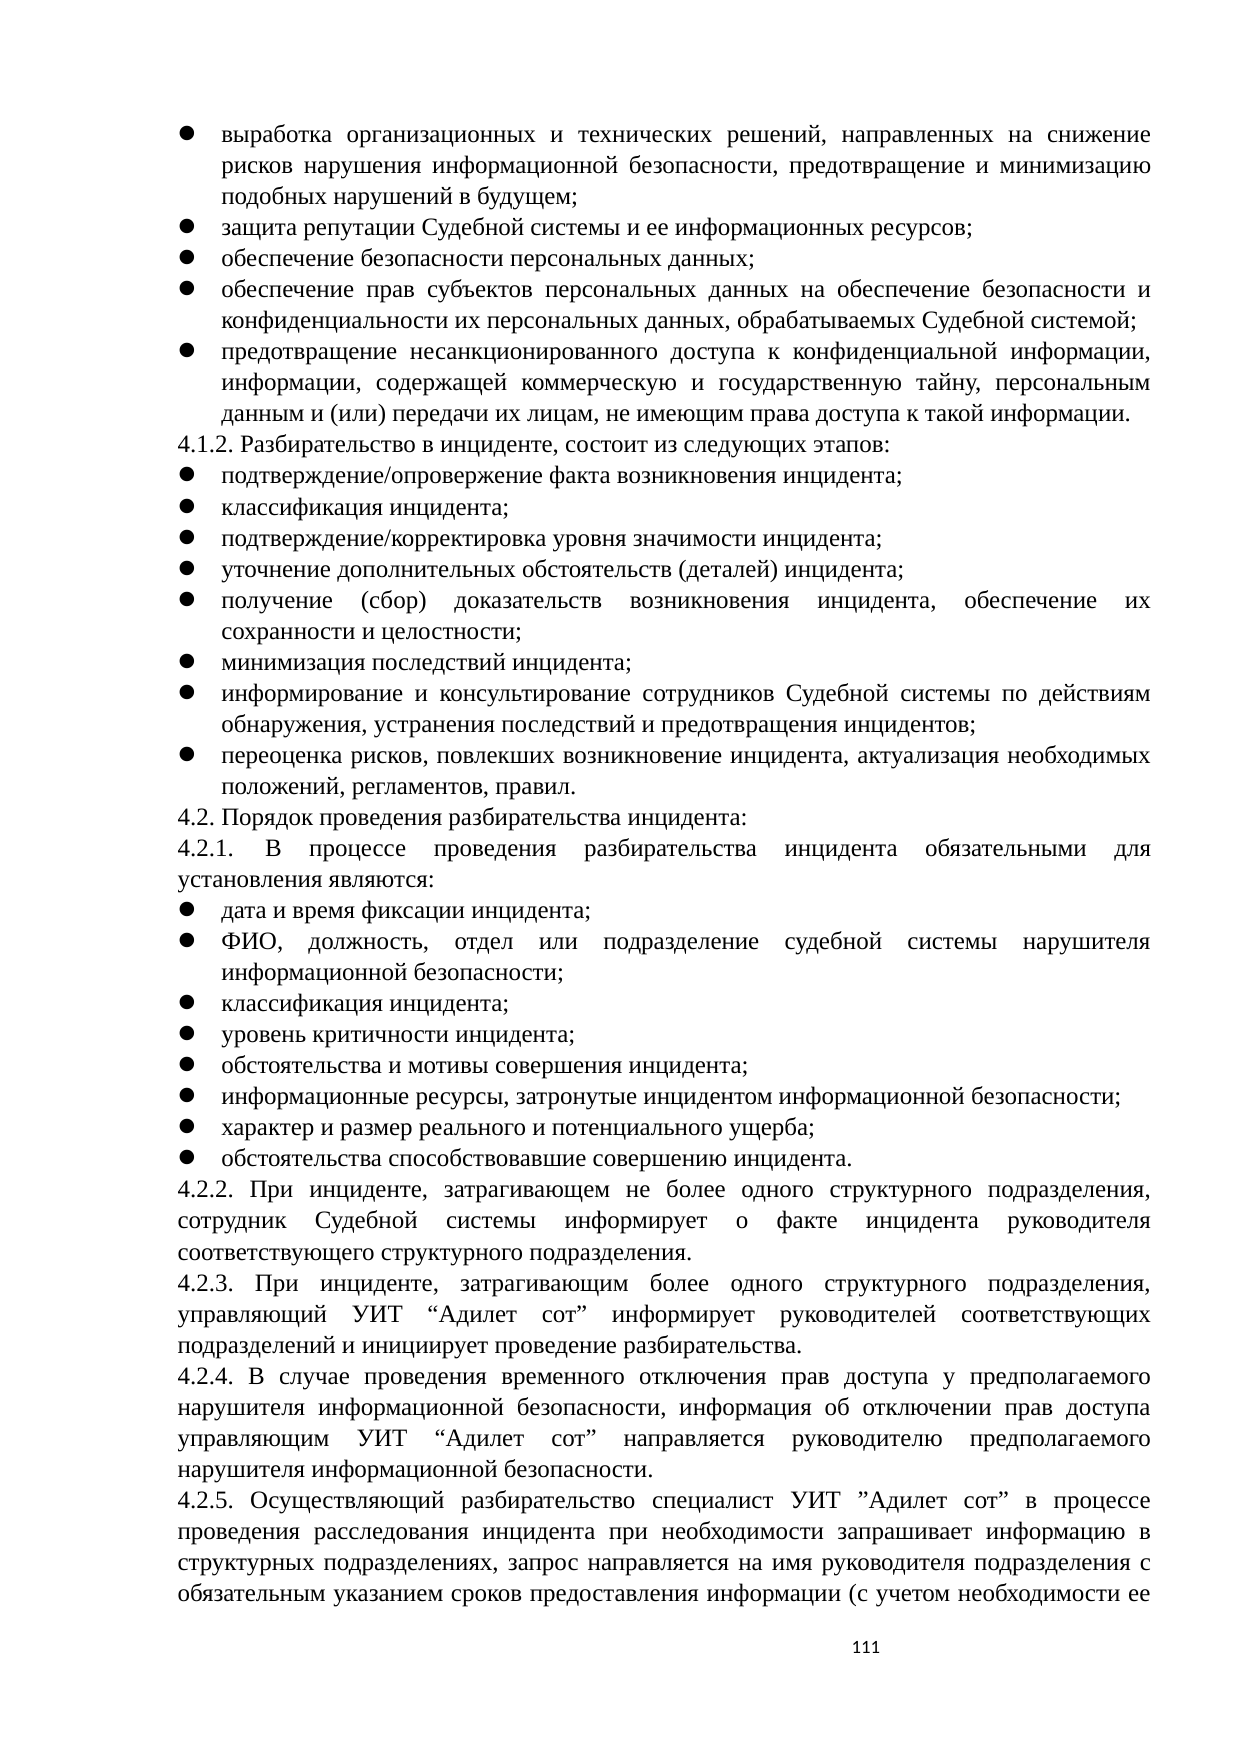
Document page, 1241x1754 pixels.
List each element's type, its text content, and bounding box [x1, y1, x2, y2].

list обстоятельства и мотивы совершения инцидента; [177, 1050, 1152, 1079]
text 4.1.2. Разбирательство в инциденте, состоит из следующих этапов: [177, 429, 1152, 458]
list обеспечение прав субъектов персональных данных на обеспечение безопасности и конфиденциальности их персональных данных, обрабатываемых Судебной системой; [177, 274, 1152, 334]
list информирование и консультирование сотрудников Судебной системы по действиям обнаружения, устранения последствий и предотвращения инцидентов; [177, 678, 1152, 738]
list предотвращение несанкционированного доступа к конфиденциальной информации, информации, содержащей коммерческую и государственную тайну, персональным данным и (или) передачи их лицам, не имеющим права доступа к такой информации. [177, 336, 1152, 427]
list выработка организационных и технических решений, направленных на снижение рисков нарушения информационной безопасности, предотвращение и минимизацию подобных нарушений в будущем; [177, 119, 1152, 210]
list обеспечение безопасности персональных данных; [177, 243, 1152, 272]
list получение (сбор) доказательств возникновения инцидента, обеспечение их сохранности и целостности; [177, 585, 1152, 644]
list ФИО, должность, отдел или подразделение судебной системы нарушителя информационной безопасности; [177, 926, 1152, 986]
list минимизация последствий инцидента; [177, 647, 1152, 676]
list классификация инцидента; [177, 988, 1152, 1017]
text 4.2.1. В процессе проведения разбирательства инцидента обязательными для установления являются: [177, 833, 1152, 893]
list обстоятельства способствовавшие совершению инцидента. [177, 1143, 1152, 1172]
list классификация инцидента; [177, 492, 1152, 520]
text 4.2.4. В случае проведения временного отключения прав доступа у предполагаемого нарушителя информационной безопасности, информация об отключении прав доступа управляющим УИТ “Адилет сот” направляется руководителю предполагаемого нарушителя информационной безопасности. [177, 1361, 1152, 1483]
list информационные ресурсы, затронутые инцидентом информационной безопасности; [177, 1081, 1152, 1110]
list уточнение дополнительных обстоятельств (деталей) инцидента; [177, 554, 1152, 582]
list уровень критичности инцидента; [177, 1019, 1152, 1048]
list подтверждение/опровержение факта возникновения инцидента; [177, 461, 1152, 489]
text 4.2.3. При инциденте, затрагивающим более одного структурного подразделения, управляющий УИТ “Адилет сот” информирует руководителей соответствующих подразделений и инициирует проведение разбирательства. [177, 1268, 1152, 1358]
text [177, 1485, 1152, 1607]
list подтверждение/корректировка уровня значимости инцидента; [177, 523, 1152, 551]
list переоценка рисков, повлекших возникновение инцидента, актуализация необходимых положений, регламентов, правил. [177, 740, 1152, 800]
list защита репутации Судебной системы и ее информационных ресурсов; [177, 212, 1152, 241]
text 4.2.2. При инциденте, затрагивающем не более одного структурного подразделения, сотрудник Судебной системы информирует о факте инцидента руководителя соответствующего структурного подразделения. [177, 1174, 1152, 1265]
list дата и время фиксации инцидента; [177, 895, 1152, 924]
text 4.2. Порядок проведения разбирательства инцидента: [177, 802, 1152, 831]
list характер и размер реального и потенциального ущерба; [177, 1112, 1152, 1141]
